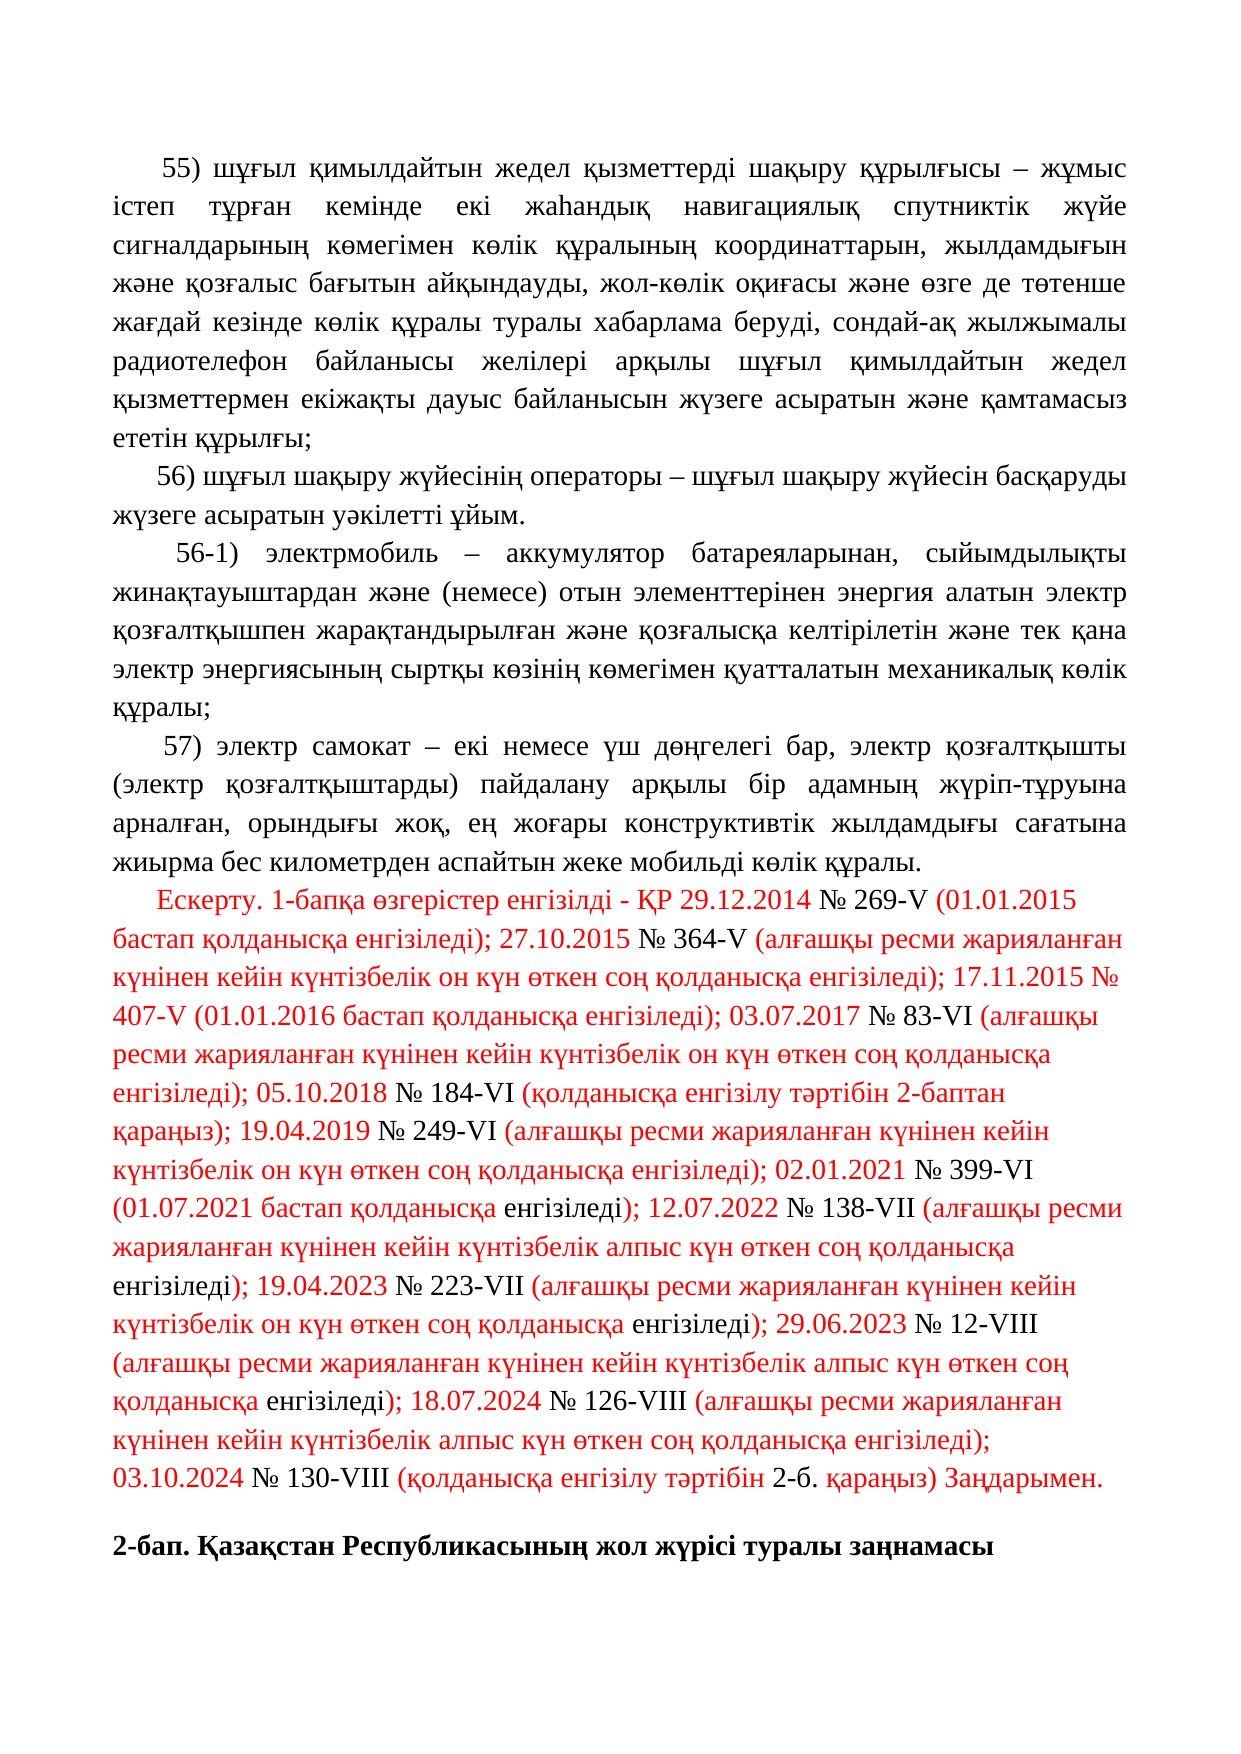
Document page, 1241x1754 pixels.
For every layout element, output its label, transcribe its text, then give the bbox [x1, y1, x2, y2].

text 56) шұғыл шақыру жүйесінің операторы – шұғыл шақыру жүйесін басқаруды жүзеге асыратын уәкілетті ұйым. [112, 458, 1128, 530]
text 57) электр самокат – екі немесе үш дөңгелегі бар, электр қозғалтқышты (электр қозғалтқыштарды) пайдалану арқылы бір адамның жүріп-тұруына арналған, орындығы жоқ, ең жоғары конструктивтік жылдамдығы сағатына жиырма бес километрден аспайтын жеке мобильді көлік құралы. [112, 728, 1128, 877]
text 2-бап. Қазақстан Республикасының жол жүрісі туралы заңнамасы [112, 1528, 1128, 1562]
text 55) шұғыл қимылдайтын жедел қызметтерді шақыру құрылғысы – жұмыс істеп тұрған кемінде екі жаһандық навигациялық спутниктік жүйе сигналдарының көмегімен көлік құралының координаттарын, жылдамдығын және қозғалыс бағытын айқындауды, жол-көлік оқиғасы және өзге де төтенше жағдай кезінде көлік құралы туралы хабарлама беруді, сондай-ақ жылжымалы радиотелефон байланысы желілері арқылы шұғыл қимылдайтын жедел қызметтермен екіжақты дауыс байланысын жүзеге асыратын және қамтамасыз ететін құрылғы; [112, 150, 1128, 453]
text Ескерту. 1-бапқа өзгерістер енгізілді - ҚР 29.12.2014 № 269-V (01.01.2015 бастап қолданысқа енгізіледі); 27.10.2015 № 364-V (алғашқы ресми жарияланған күнінен кейін күнтізбелік он күн өткен соң қолданысқа енгізіледі); 17.11.2015 № 407-V (01.01.2016 бастап қолданысқа енгізіледі); 03.07.2017 № 83-VІ (алғашқы ресми жарияланған күнінен кейін күнтізбелік он күн өткен соң қолданысқа енгізіледі); 05.10.2018 № 184-VІ (қолданысқа енгізілу тәртібін 2-баптан қараңыз); 19.04.2019 № 249-VІ (алғашқы ресми жарияланған күнінен кейін күнтізбелік он күн өткен соң қолданысқа енгізіледі); 02.01.2021 № 399-VІ (01.07.2021 бастап қолданысқа енгізіледі); 12.07.2022 № 138-VII (алғашқы ресми жарияланған күнінен кейін күнтізбелік алпыс күн өткен соң қолданысқа енгізіледі); 19.04.2023 № 223-VII (алғашқы ресми жарияланған күнінен кейін күнтізбелік он күн өткен соң қолданысқа енгізіледі); 29.06.2023 № 12-VIII (алғашқы ресми жарияланған күнінен кейін күнтізбелік алпыс күн өткен соң қолданысқа енгізіледі); 18.07.2024 № 126-VIII (алғашқы ресми жарияланған күнінен кейін күнтізбелік алпыс күн өткен соң қолданысқа енгізіледі); 03.10.2024 № 130-VIII (қолданысқа енгізілу тәртібін 2-б. қараңыз) Заңдарымен. [112, 882, 1128, 1524]
text 56-1) электрмобиль – аккумулятор батареяларынан, сыйымдылықты жинақтауыштардан және (немесе) отын элементтерінен энергия алатын электр қозғалтқышпен жарақтандырылған және қозғалысқа келтірілетін және тек қана электр энергиясының сыртқы көзінің көмегімен қуатталатын механикалық көлік құралы; [112, 535, 1128, 723]
